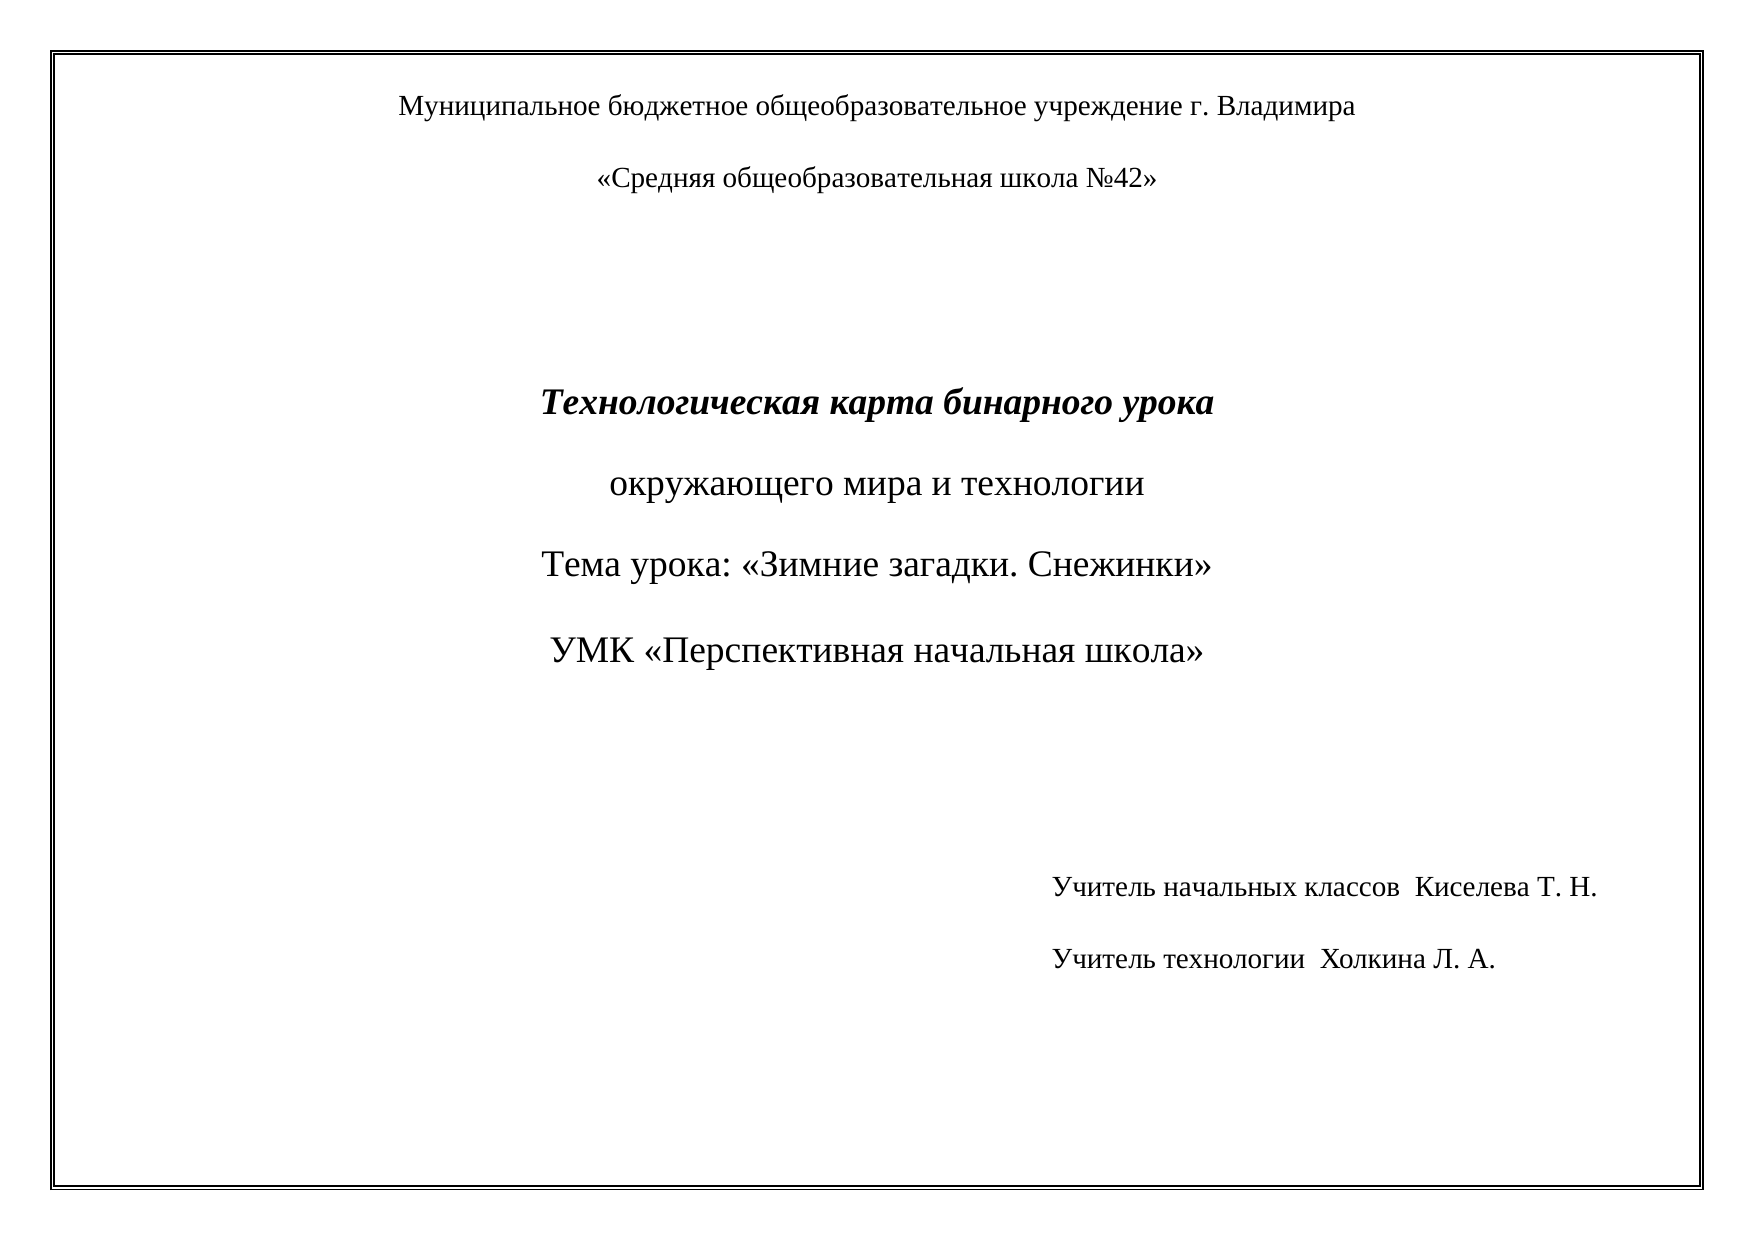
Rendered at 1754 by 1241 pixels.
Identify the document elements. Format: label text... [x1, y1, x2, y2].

text УМК «Перспективная начальная школа» [118, 627, 1636, 671]
text Технологическая карта бинарного урока [118, 379, 1636, 422]
text Муниципальное бюджетное общеобразовательное учреждение г. Владимира [118, 88, 1636, 122]
text Учитель начальных классов Киселева Т. Н. [118, 869, 1636, 903]
text Учитель технологии Холкина Л. А. [118, 941, 1636, 974]
text окружающего мира и технологии [118, 461, 1636, 504]
text Тема урока: «Зимние загадки. Снежинки» [118, 542, 1636, 585]
text «Средняя общеобразовательная школа №42» [118, 160, 1636, 193]
